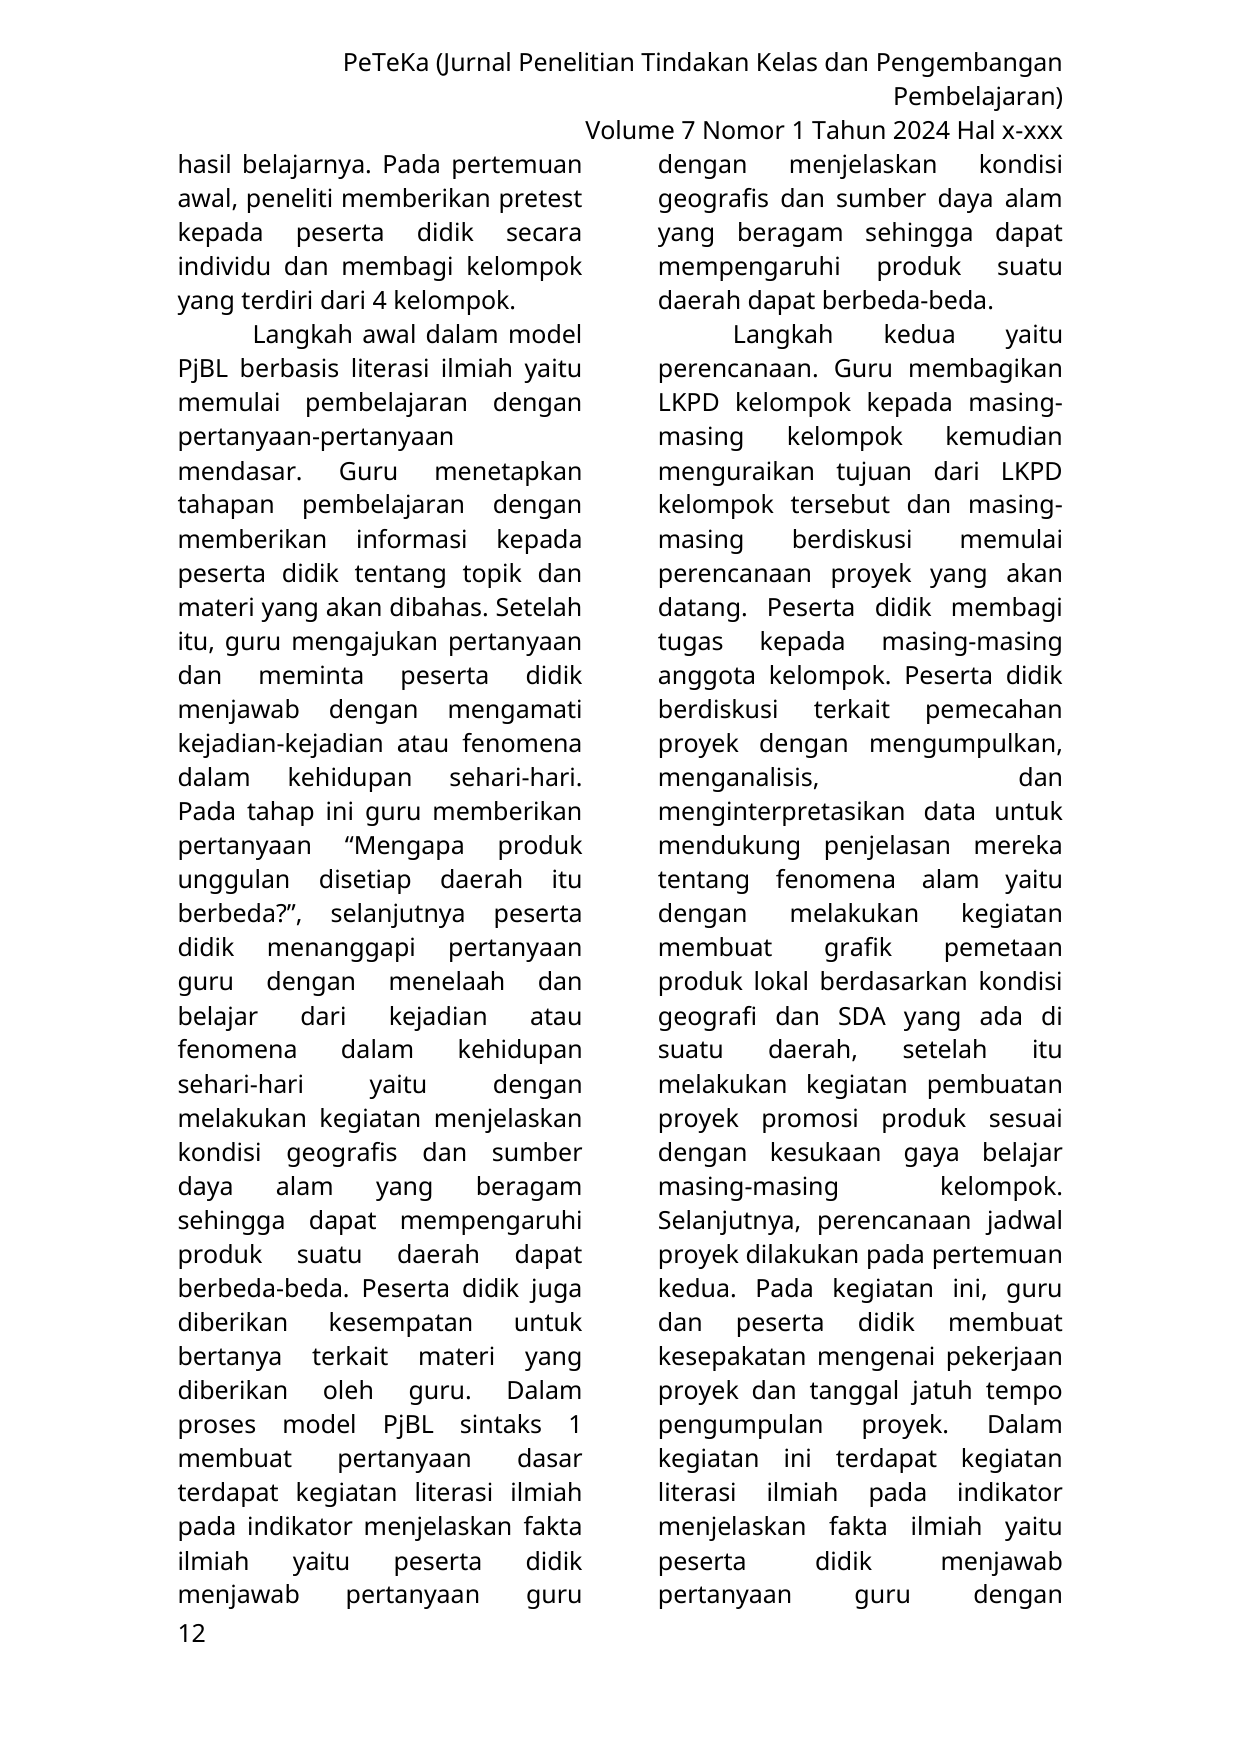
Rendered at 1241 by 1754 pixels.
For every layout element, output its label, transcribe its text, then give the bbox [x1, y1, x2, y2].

text Langkah awal dalam model PjBL berbasis literasi ilmiah yaitu memulai pembelajaran dengan pertanyaan-pertanyaan mendasar. Guru menetapkan tahapan pembelajaran dengan memberikan informasi kepada peserta didik tentang topik dan materi yang akan dibahas. Setelah itu, guru mengajukan pertanyaan dan meminta peserta didik menjawab dengan mengamati kejadian-kejadian atau fenomena dalam kehidupan sehari-hari. Pada tahap ini guru memberikan pertanyaan “Mengapa produk unggulan disetiap daerah itu berbeda?”, selanjutnya peserta didik menanggapi pertanyaan guru dengan menelaah dan belajar dari kejadian atau fenomena dalam kehidupan sehari-hari yaitu dengan melakukan kegiatan menjelaskan kondisi geografis dan sumber daya alam yang beragam sehingga dapat mempengaruhi produk suatu daerah dapat berbeda-beda. Peserta didik juga diberikan kesempatan untuk bertanya terkait materi yang diberikan oleh guru. Dalam proses model PjBL sintaks 1 membuat pertanyaan dasar terdapat kegiatan literasi ilmiah pada indikator menjelaskan fakta ilmiah yaitu peserta didik menjawab pertanyaan guru dengan menjelaskan kondisi geografis dan sumber daya alam yang beragam sehingga dapat mempengaruhi produk suatu daerah dapat berbeda-beda. [177, 317, 583, 1611]
